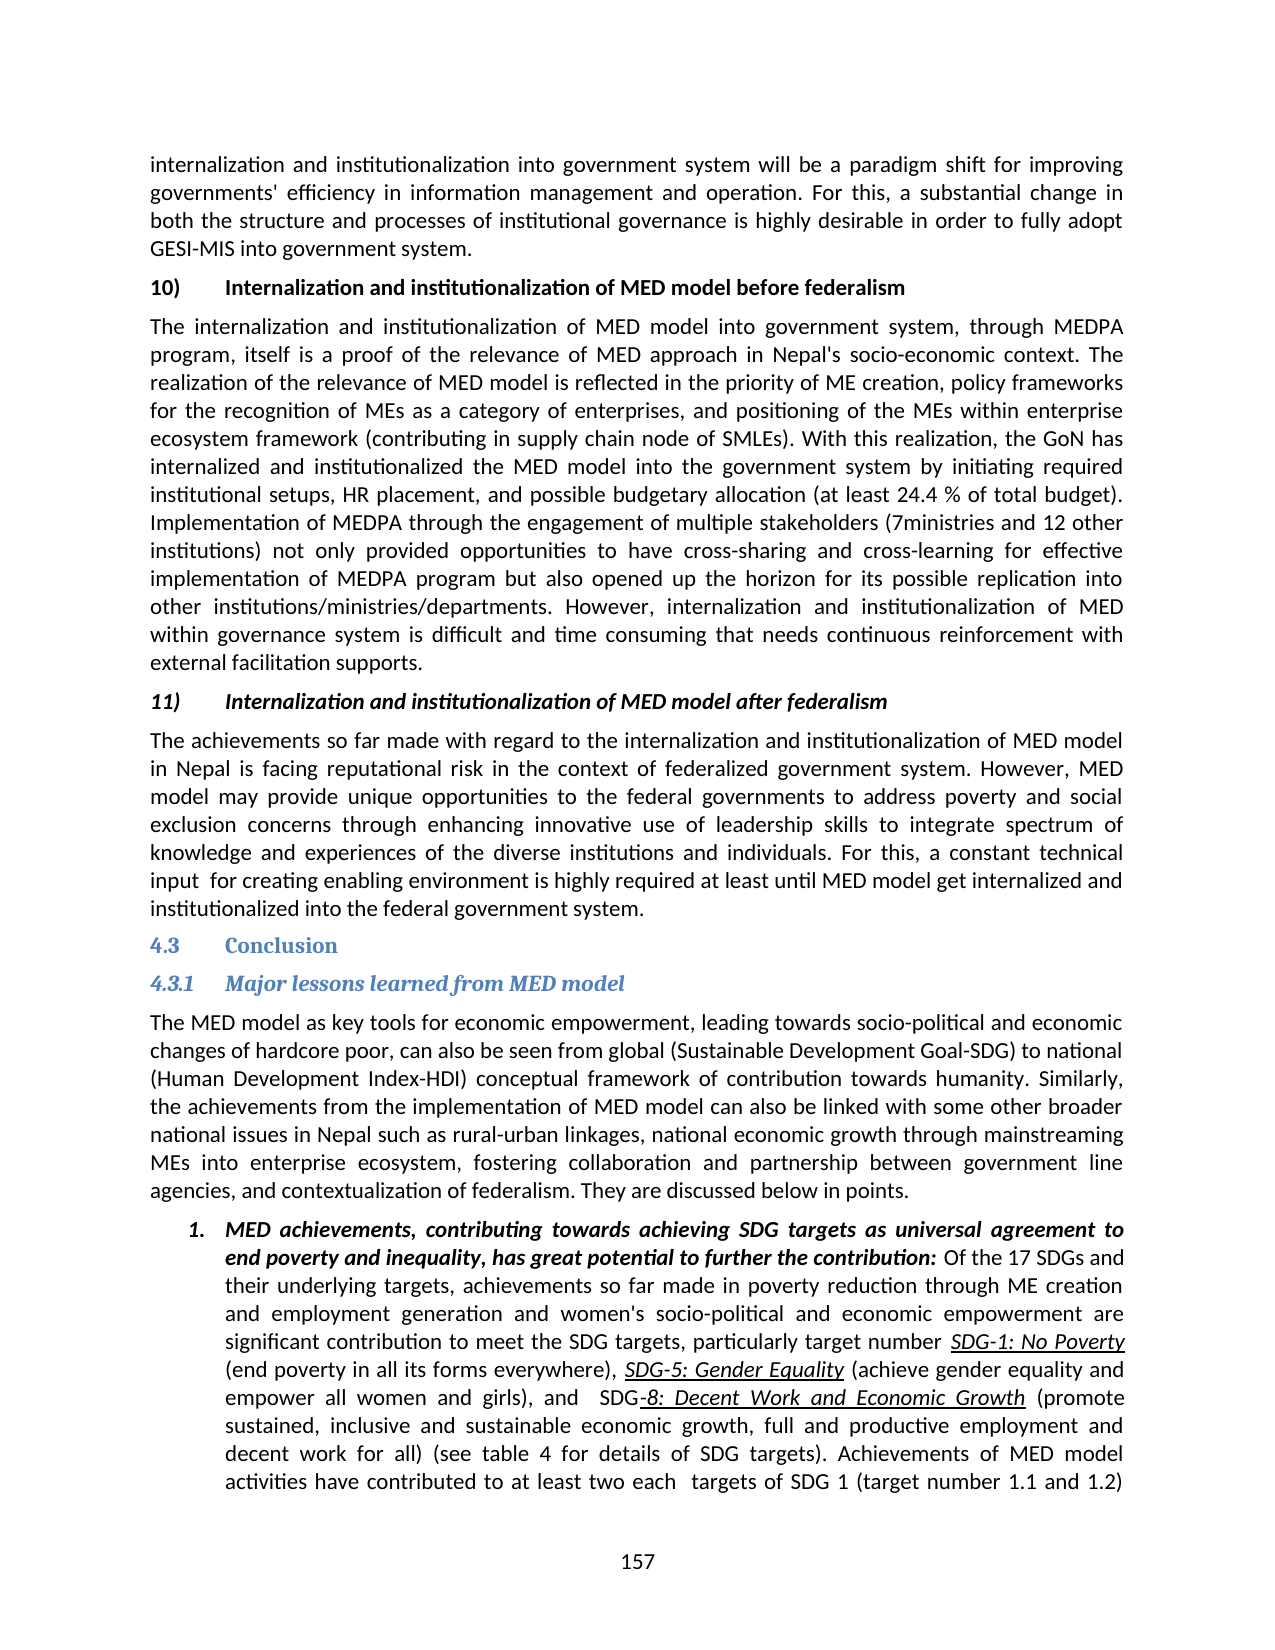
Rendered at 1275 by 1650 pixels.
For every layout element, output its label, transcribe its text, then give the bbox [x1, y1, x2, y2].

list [187, 1215, 1125, 1495]
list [150, 150, 1125, 262]
text The achievements so far made with regard to the internalization and institutionalization of MED model in Nepal is facing reputational risk in the context of federalized government system. However, MED model may provide unique opportunities to the federal governments to address poverty and social exclusion concerns through enhancing innovative use of leadership skills to integrate spectrum of knowledge and experiences of the diverse institutions and individuals. For this, a constant technical input for creating enabling environment is highly required at least until MED model get internalized and institutionalized into the federal government system. [150, 726, 1125, 922]
subtitle 4.3.1 Major lessons learned from MED model [150, 971, 1125, 997]
text 11) Internalization and institutionalization of MED model after federalism [150, 687, 1125, 715]
text The internalization and institutionalization of MED model into government system, through MEDPA program, itself is a proof of the relevance of MED approach in Nepal's socio-economic context. The realization of the relevance of MED model is reflected in the priority of ME creation, policy frameworks for the recognition of MEs as a category of enterprises, and positioning of the MEs within enterprise ecosystem framework (contributing in supply chain node of SMLEs). With this realization, the GoN has internalized and institutionalized the MED model into the government system by initiating required institutional setups, HR placement, and possible budgetary allocation (at least 24.4 % of total budget). Implementation of MEDPA through the engagement of multiple stakeholders (7ministries and 12 other institutions) not only provided opportunities to have cross-sharing and cross-learning for effective implementation of MEDPA program but also opened up the horizon for its possible replication into other institutions/ministries/departments. However, internalization and institutionalization of MED within governance system is difficult and time consuming that needs continuous reinforcement with external facilitation supports. [150, 312, 1125, 676]
subtitle 4.3 Conclusion [150, 933, 1125, 959]
text 10) Internalization and institutionalization of MED model before federalism [150, 273, 1125, 301]
text The MED model as key tools for economic empowerment, leading towards socio-political and economic changes of hardcore poor, can also be seen from global (Sustainable Development Goal-SDG) to national (Human Development Index-HDI) conceptual framework of contribution towards humanity. Similarly, the achievements from the implementation of MED model can also be linked with some other broader national issues in Nepal such as rural-urban linkages, national economic growth through mainstreaming MEs into enterprise ecosystem, fostering collaboration and partnership between government line agencies, and contextualization of federalism. They are discussed below in points. [150, 1008, 1125, 1204]
